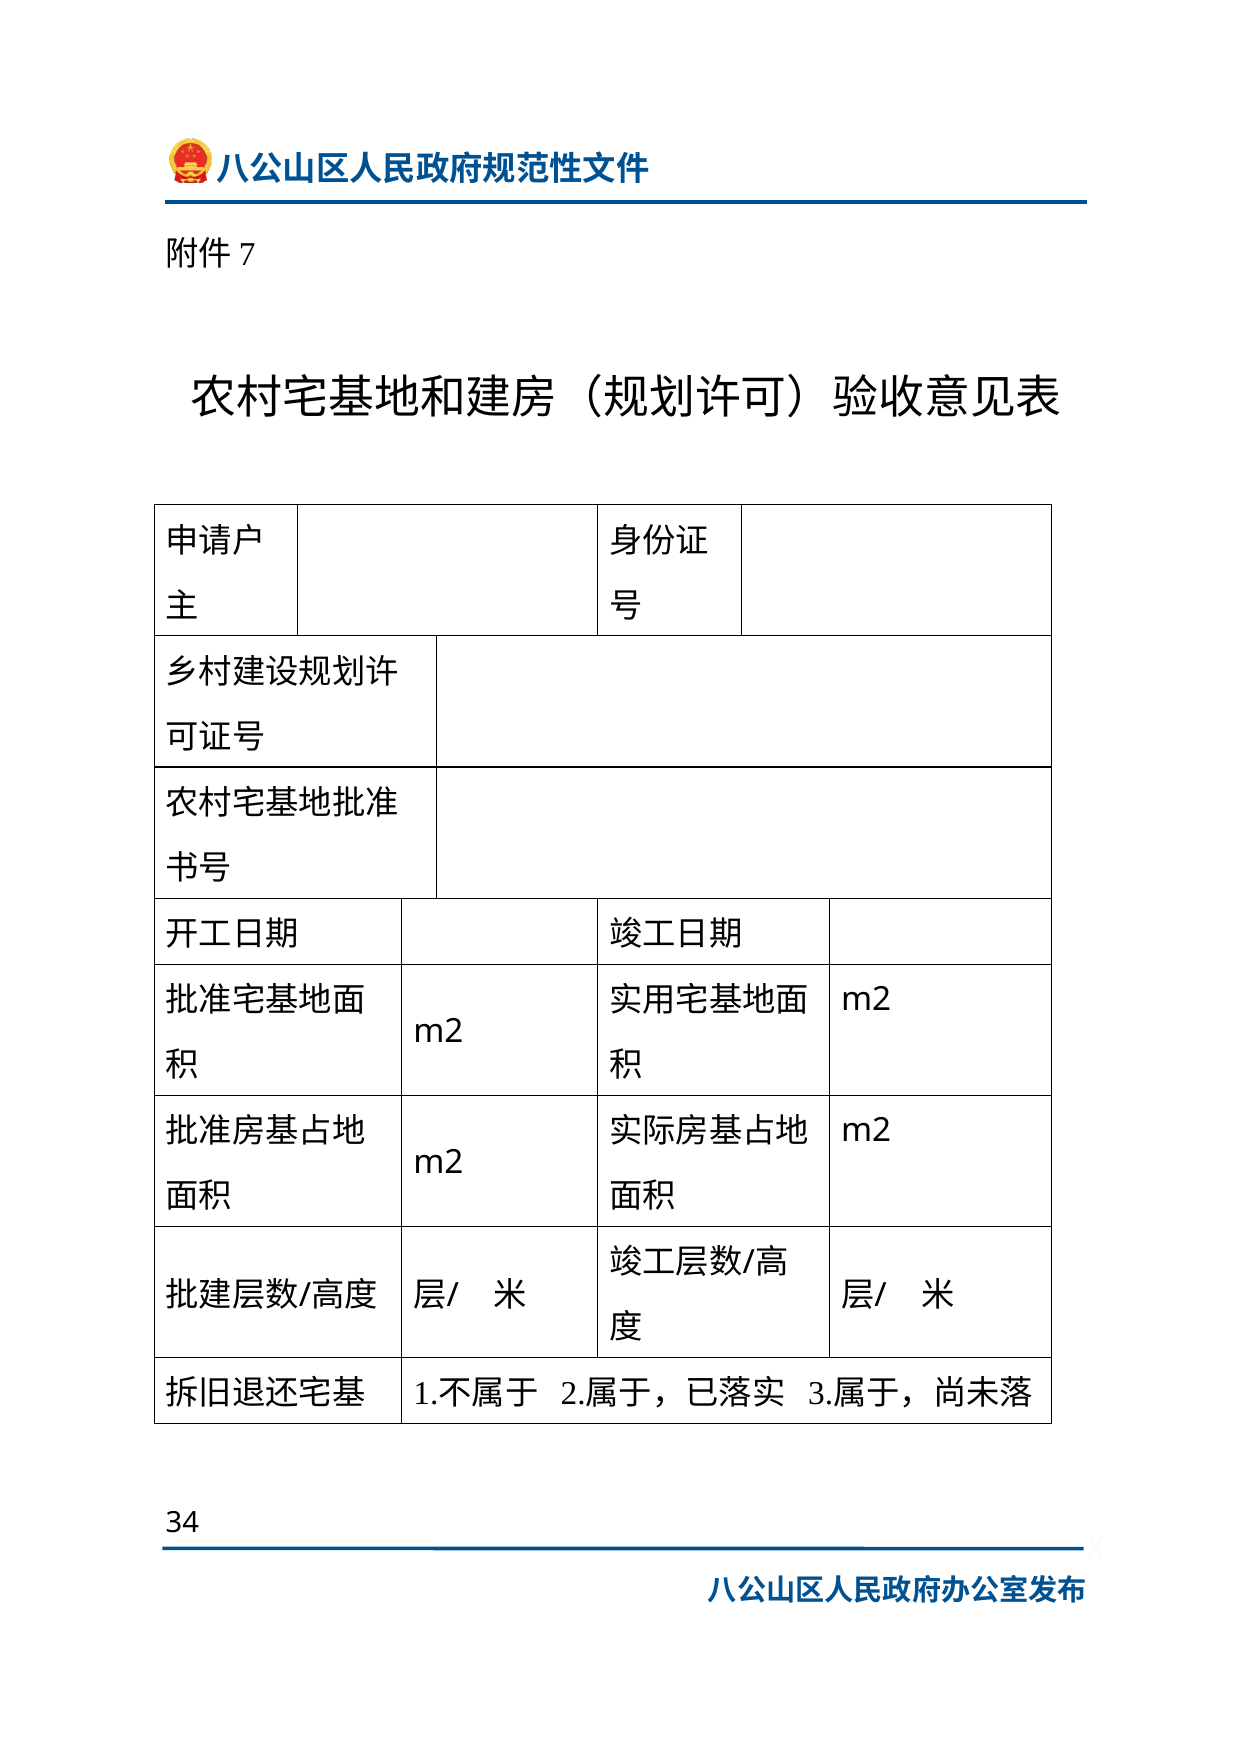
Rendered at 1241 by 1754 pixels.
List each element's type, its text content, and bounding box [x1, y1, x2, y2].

table_header 申请户主 [155, 505, 297, 635]
table_cell [437, 768, 1051, 897]
table_cell 批准房基占地面积 [155, 1096, 401, 1226]
table_cell 竣工层数/高度 [598, 1227, 829, 1357]
table_cell m2 [402, 965, 597, 1094]
text 农村宅基地和建房（规划许可）验收意见表 [165, 345, 1087, 443]
table_cell 竣工日期 [598, 899, 829, 963]
table_cell m2 [830, 1096, 1051, 1226]
table_header [742, 505, 1051, 635]
table_cell 乡村建设规划许可证号 [155, 636, 436, 766]
table_cell 批建层数/高度 [155, 1227, 401, 1357]
table_cell m2 [402, 1096, 597, 1226]
table_cell 农村宅基地批准书号 [155, 768, 436, 897]
table_cell 层/ 米 [402, 1227, 597, 1357]
table_cell 1.不属于 2.属于，已落实 3.属于，尚未落实 [402, 1358, 1051, 1423]
table_cell [830, 899, 1051, 963]
table_cell 拆旧退还宅基地情况 [155, 1358, 401, 1423]
picture [165, 136, 216, 187]
table_cell [402, 899, 597, 963]
table_cell 开工日期 [155, 899, 401, 963]
table_cell 批准宅基地面积 [155, 965, 401, 1094]
table_cell [437, 636, 1051, 766]
text 附件7 [165, 219, 1087, 284]
table_cell 层/ 米 [830, 1227, 1051, 1357]
table_cell 实用宅基地面积 [598, 965, 829, 1094]
table_header 身份证号 [598, 505, 741, 635]
table_cell 实际房基占地面积 [598, 1096, 829, 1226]
table_header [298, 505, 597, 635]
table_cell m2 [830, 965, 1051, 1094]
